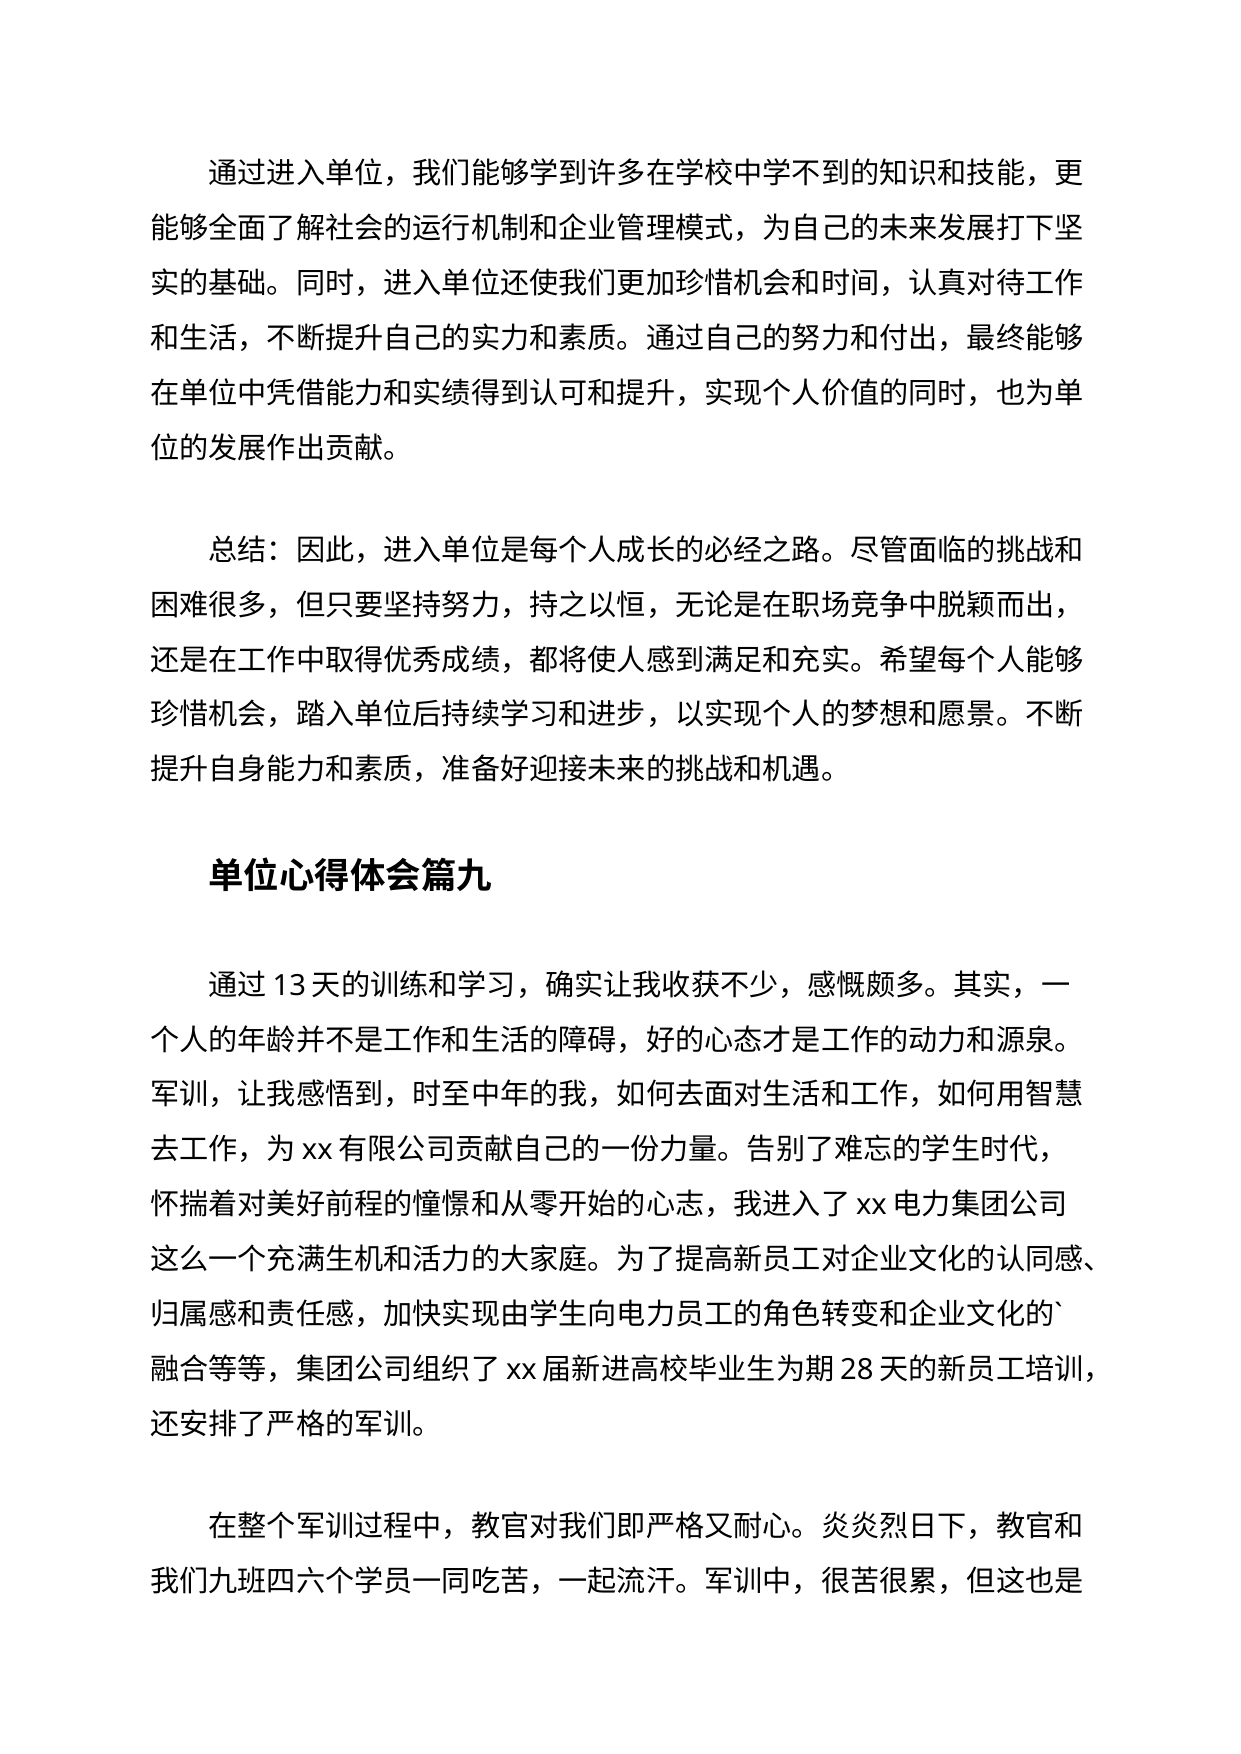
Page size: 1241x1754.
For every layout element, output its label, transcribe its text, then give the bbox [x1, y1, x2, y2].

text 总结：因此，进入单位是每个人成长的必经之路。尽管面临的挑战和困难很多，但只要坚持努力，持之以恒，无论是在职场竞争中脱颖而出，还是在工作中取得优秀成绩，都将使人感到满足和充实。希望每个人能够珍惜机会，踏入单位后持续学习和进步，以实现个人的梦想和愿景。不断提升自身能力和素质，准备好迎接未来的挑战和机遇。 [150, 526, 1090, 788]
text 通过13天的训练和学习，确实让我收获不少，感慨颇多。其实，一个人的年龄并不是工作和生活的障碍，好的心态才是工作的动力和源泉。军训，让我感悟到，时至中年的我，如何去面对生活和工作，如何用智慧去工作，为xx有限公司贡献自己的一份力量。告别了难忘的学生时代，怀揣着对美好前程的憧憬和从零开始的心志，我进入了xx电力集团公司这么一个充满生机和活力的大家庭。为了提高新员工对企业文化的认同感、归属感和责任感，加快实现由学生向电力员工的角色转变和企业文化的`融合等等，集团公司组织了xx届新进高校毕业生为期28天的新员工培训，还安排了严格的军训。 [150, 961, 1090, 1443]
text 通过进入单位，我们能够学到许多在学校中学不到的知识和技能，更能够全面了解社会的运行机制和企业管理模式，为自己的未来发展打下坚实的基础。同时，进入单位还使我们更加珍惜机会和时间，认真对待工作和生活，不断提升自己的实力和素质。通过自己的努力和付出，最终能够在单位中凭借能力和实绩得到认可和提升，实现个人价值的同时，也为单位的发展作出贡献。 [150, 150, 1090, 467]
text 单位心得体会篇九 [150, 848, 1090, 899]
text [150, 1502, 1090, 1600]
